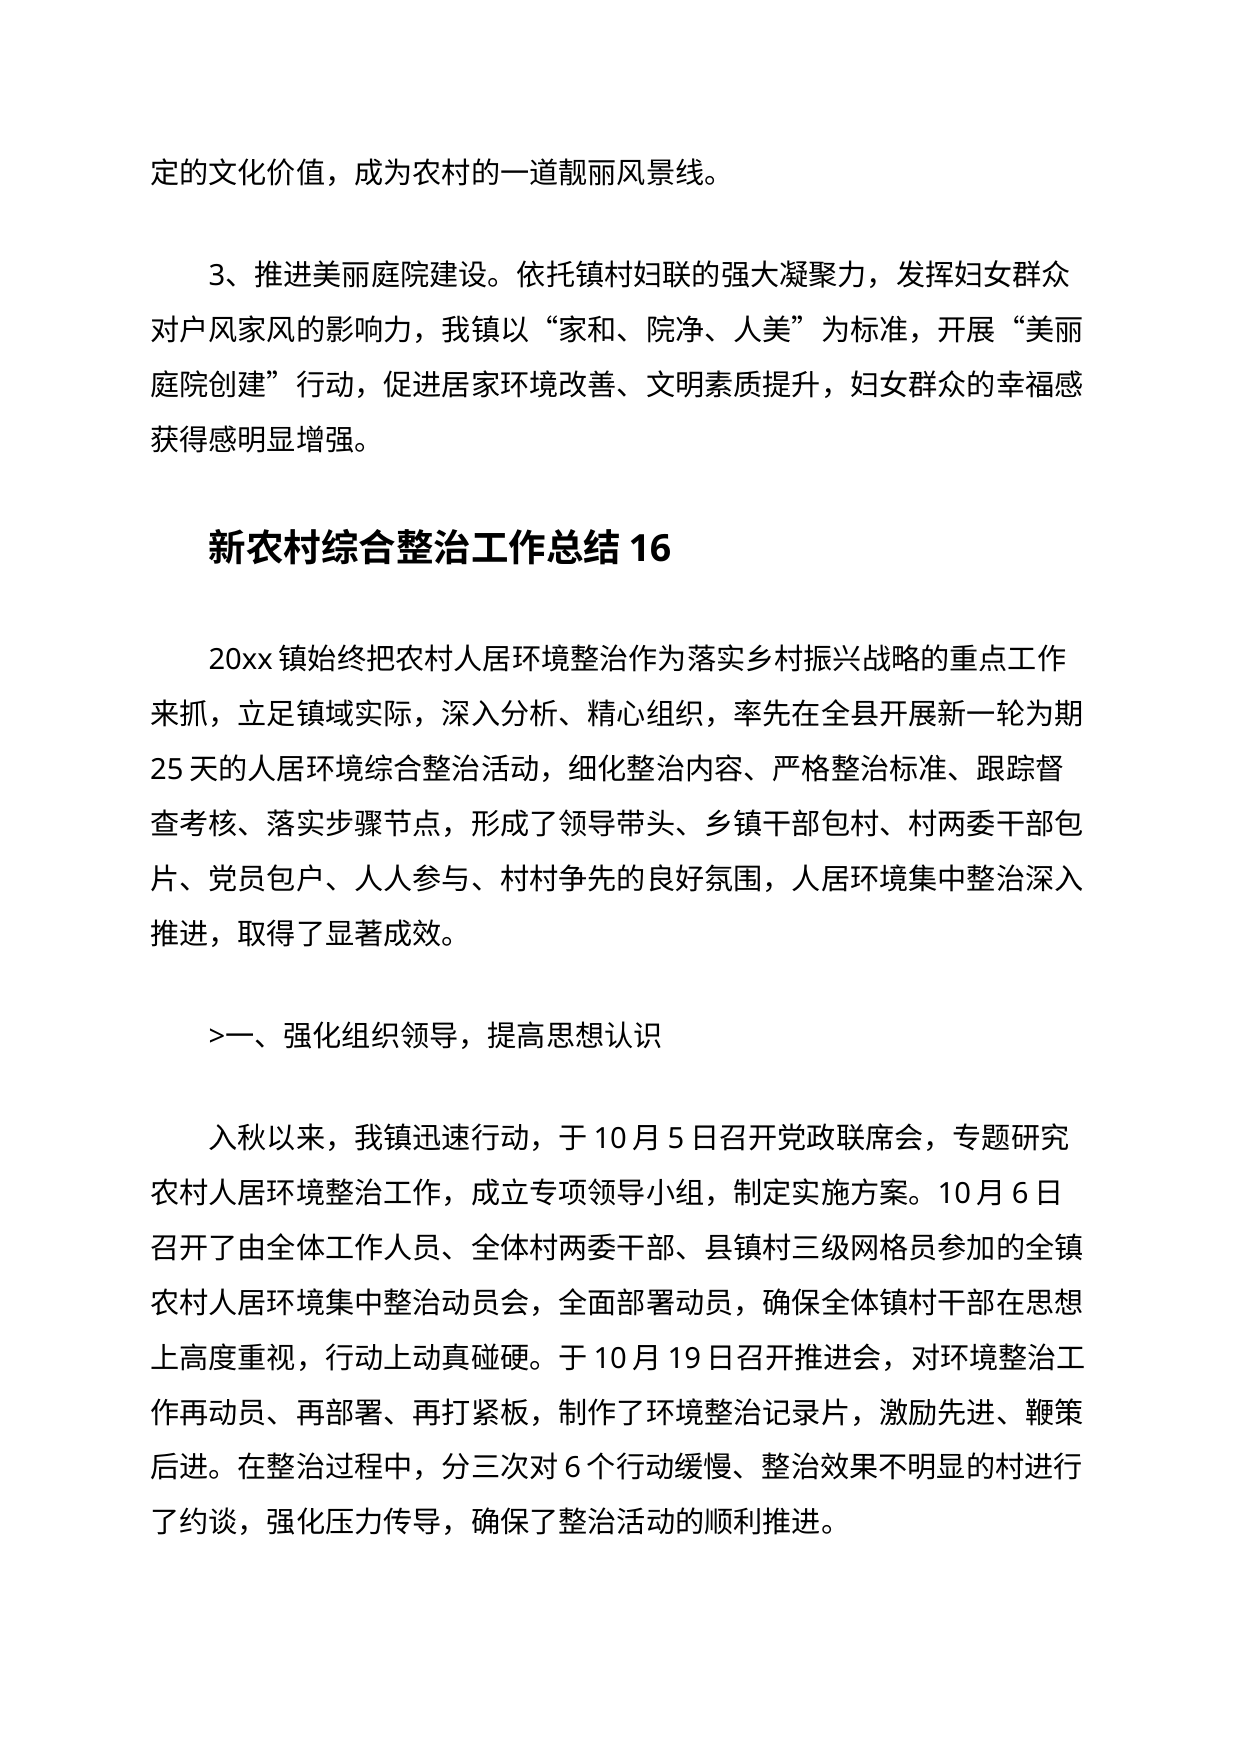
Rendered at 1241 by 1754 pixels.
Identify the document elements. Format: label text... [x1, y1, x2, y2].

text 3、推进美丽庭院建设。依托镇村妇联的强大凝聚力，发挥妇女群众对户风家风的影响力，我镇以“家和、院净、人美”为标准，开展“美丽庭院创建”行动，促进居家环境改善、文明素质提升，妇女群众的幸福感获得感明显增强。 [150, 252, 1090, 459]
text >一、强化组织领导，提高思想认识 [150, 1012, 1090, 1055]
text 入秋以来，我镇迅速行动，于10月5日召开党政联席会，专题研究农村人居环境整治工作，成立专项领导小组，制定实施方案。10月6日召开了由全体工作人员、全体村两委干部、县镇村三级网格员参加的全镇农村人居环境集中整治动员会，全面部署动员，确保全体镇村干部在思想上高度重视，行动上动真碰硬。于10月19日召开推进会，对环境整治工作再动员、再部署、再打紧板，制作了环境整治记录片，激励先进、鞭策后进。在整治过程中，分三次对6个行动缓慢、整治效果不明显的村进行了约谈，强化压力传导，确保了整治活动的顺利推进。 [150, 1114, 1090, 1541]
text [150, 150, 1090, 192]
text 20xx镇始终把农村人居环境整治作为落实乡村振兴战略的重点工作来抓，立足镇域实际，深入分析、精心组织，率先在全县开展新一轮为期25天的人居环境综合整治活动，细化整治内容、严格整治标准、跟踪督查考核、落实步骤节点，形成了领导带头、乡镇干部包村、村两委干部包片、党员包户、人人参与、村村争先的良好氛围，人居环境集中整治深入推进，取得了显著成效。 [150, 636, 1090, 953]
text 新农村综合整治工作总结16 [150, 518, 1090, 573]
